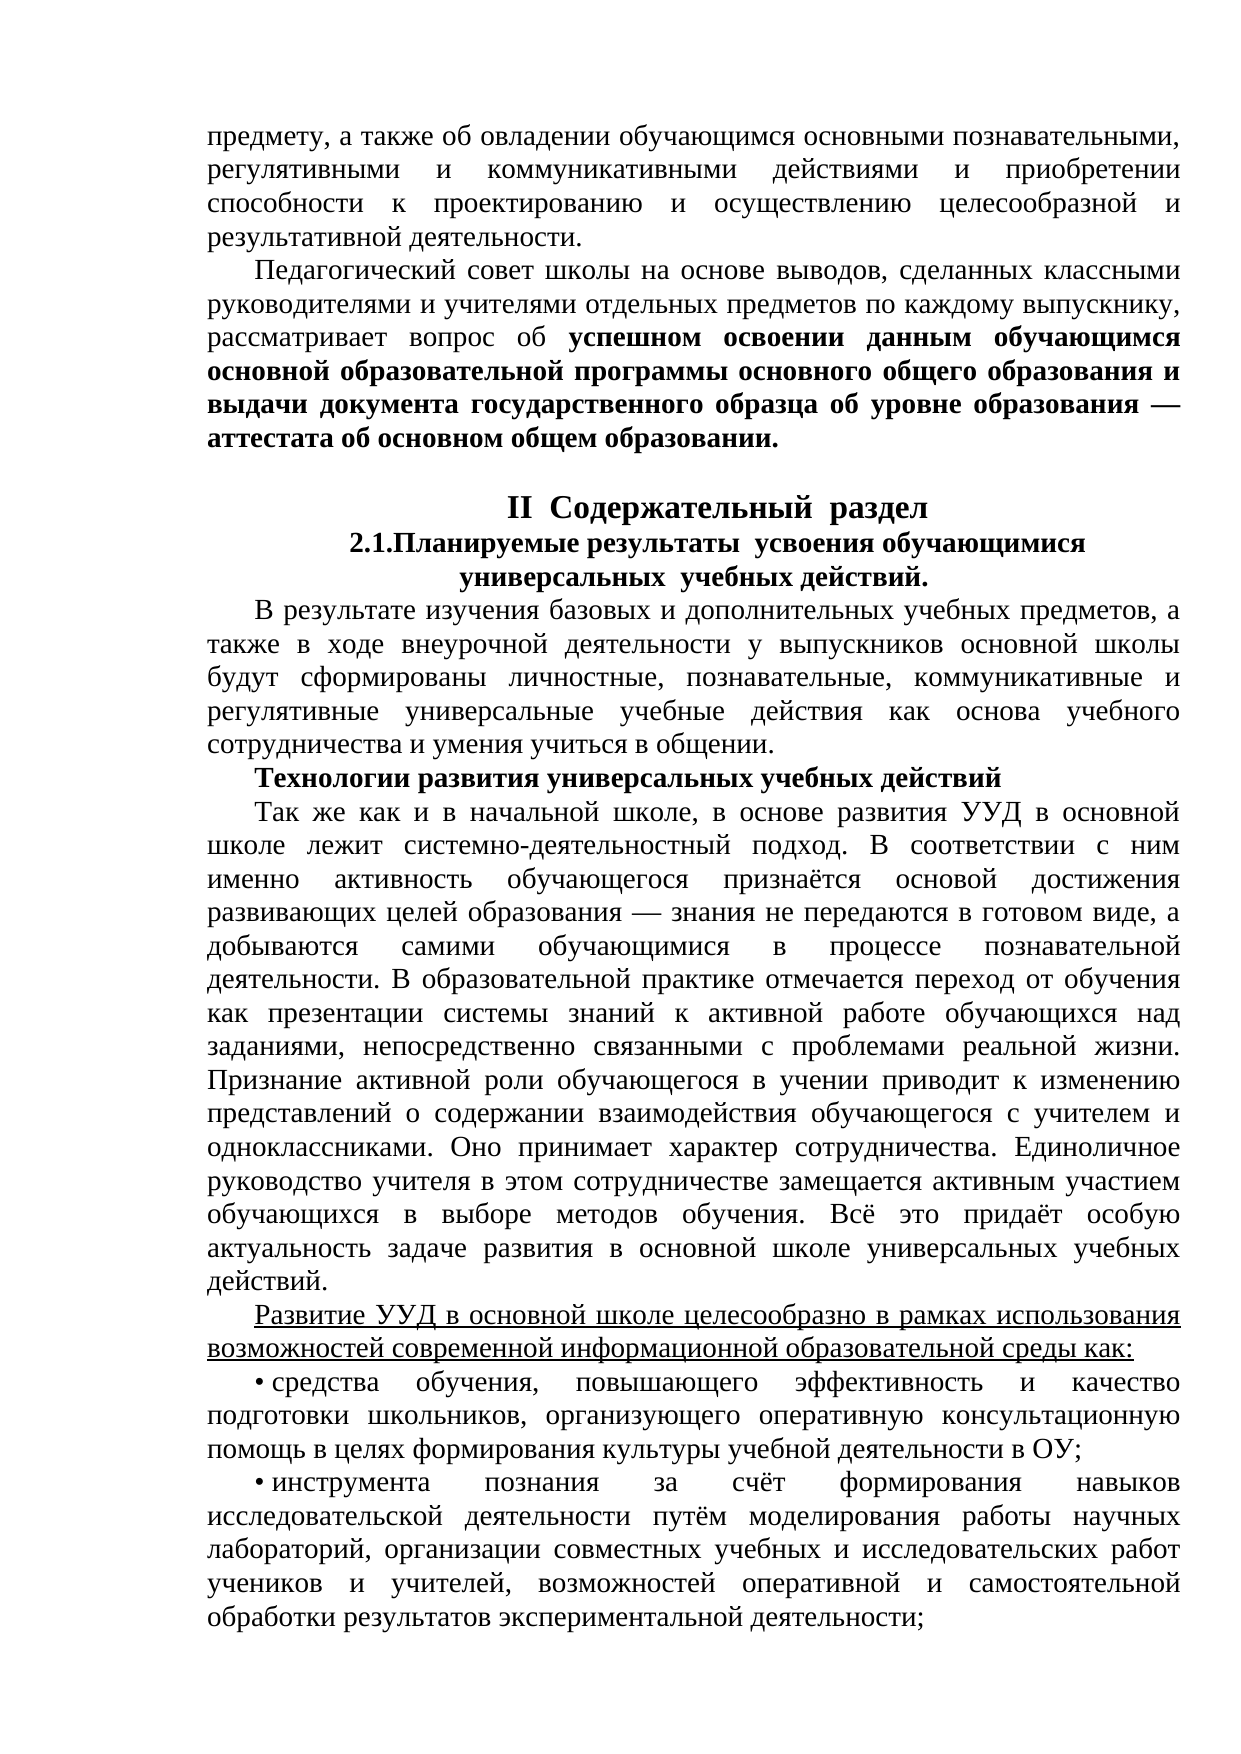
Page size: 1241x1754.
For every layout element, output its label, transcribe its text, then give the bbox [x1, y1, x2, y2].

text В результате изучения базовых и дополнительных учебных предметов, а также в ходе внеурочной деятельности у выпускников основной школы будут сформированы личностные, познавательные, коммуникативные и регулятивные универсальные учебные действия как основа учебного сотрудничества и умения учиться в общении. [207, 592, 1181, 760]
text 2.1.Планируемые результаты усвоения обучающимися универсальных учебных действий. [207, 525, 1181, 592]
text Так же как и в начальной школе, в основе развития УУД в основной школе лежит системно-деятельностный подход. В соответствии с ним именно активность обучающегося признаётся основой достижения развивающих целей образования — знания не передаются в готовом виде, а добываются самими обучающимися в процессе познавательной деятельности. В образовательной практике отмечается переход от обучения как презентации системы знаний к активной работе обучающихся над заданиями, непосредственно связанными с проблемами реальной жизни. Признание активной роли обучающегося в учении приводит к изменению представлений о содержании взаимодействия обучающегося с учителем и одноклассниками. Оно принимает характер сотрудничества. Единоличное руководство учителя в этом сотрудничестве замещается активным участием обучающихся в выборе методов обучения. Всё это придаёт особую актуальность задаче развития в основной школе универсальных учебных действий. [207, 794, 1181, 1297]
text II Содержательный раздел [207, 487, 1181, 525]
text Развитие УУД в основной школе целесообразно в рамках использования возможностей современной информационной образовательной среды как: [207, 1297, 1181, 1364]
text Педагогический совет школы на основе выводов, сделанных классными руководителями и учителями отдельных предметов по каждому выпускнику, рассматривает вопрос об успешном освоении данным обучающимся основной образовательной программы основного общего образования и выдачи документа государственного образца об уровне образования — аттестата об основном общем образовании. [207, 252, 1181, 453]
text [207, 118, 1181, 252]
text • средства обучения, повышающего эффективность и качество подготовки школьников, организующего оперативную консультационную помощь в целях формирования культуры учебной деятельности в ОУ; [207, 1364, 1181, 1464]
text • инструмента познания за счёт формирования навыков исследовательской деятельности путём моделирования работы научных лабораторий, организации совместных учебных и исследовательских работ учеников и учителей, возможностей оперативной и самостоятельной обработки результатов экспериментальной деятельности; [207, 1464, 1181, 1632]
text Технологии развития универсальных учебных действий [207, 760, 1181, 794]
